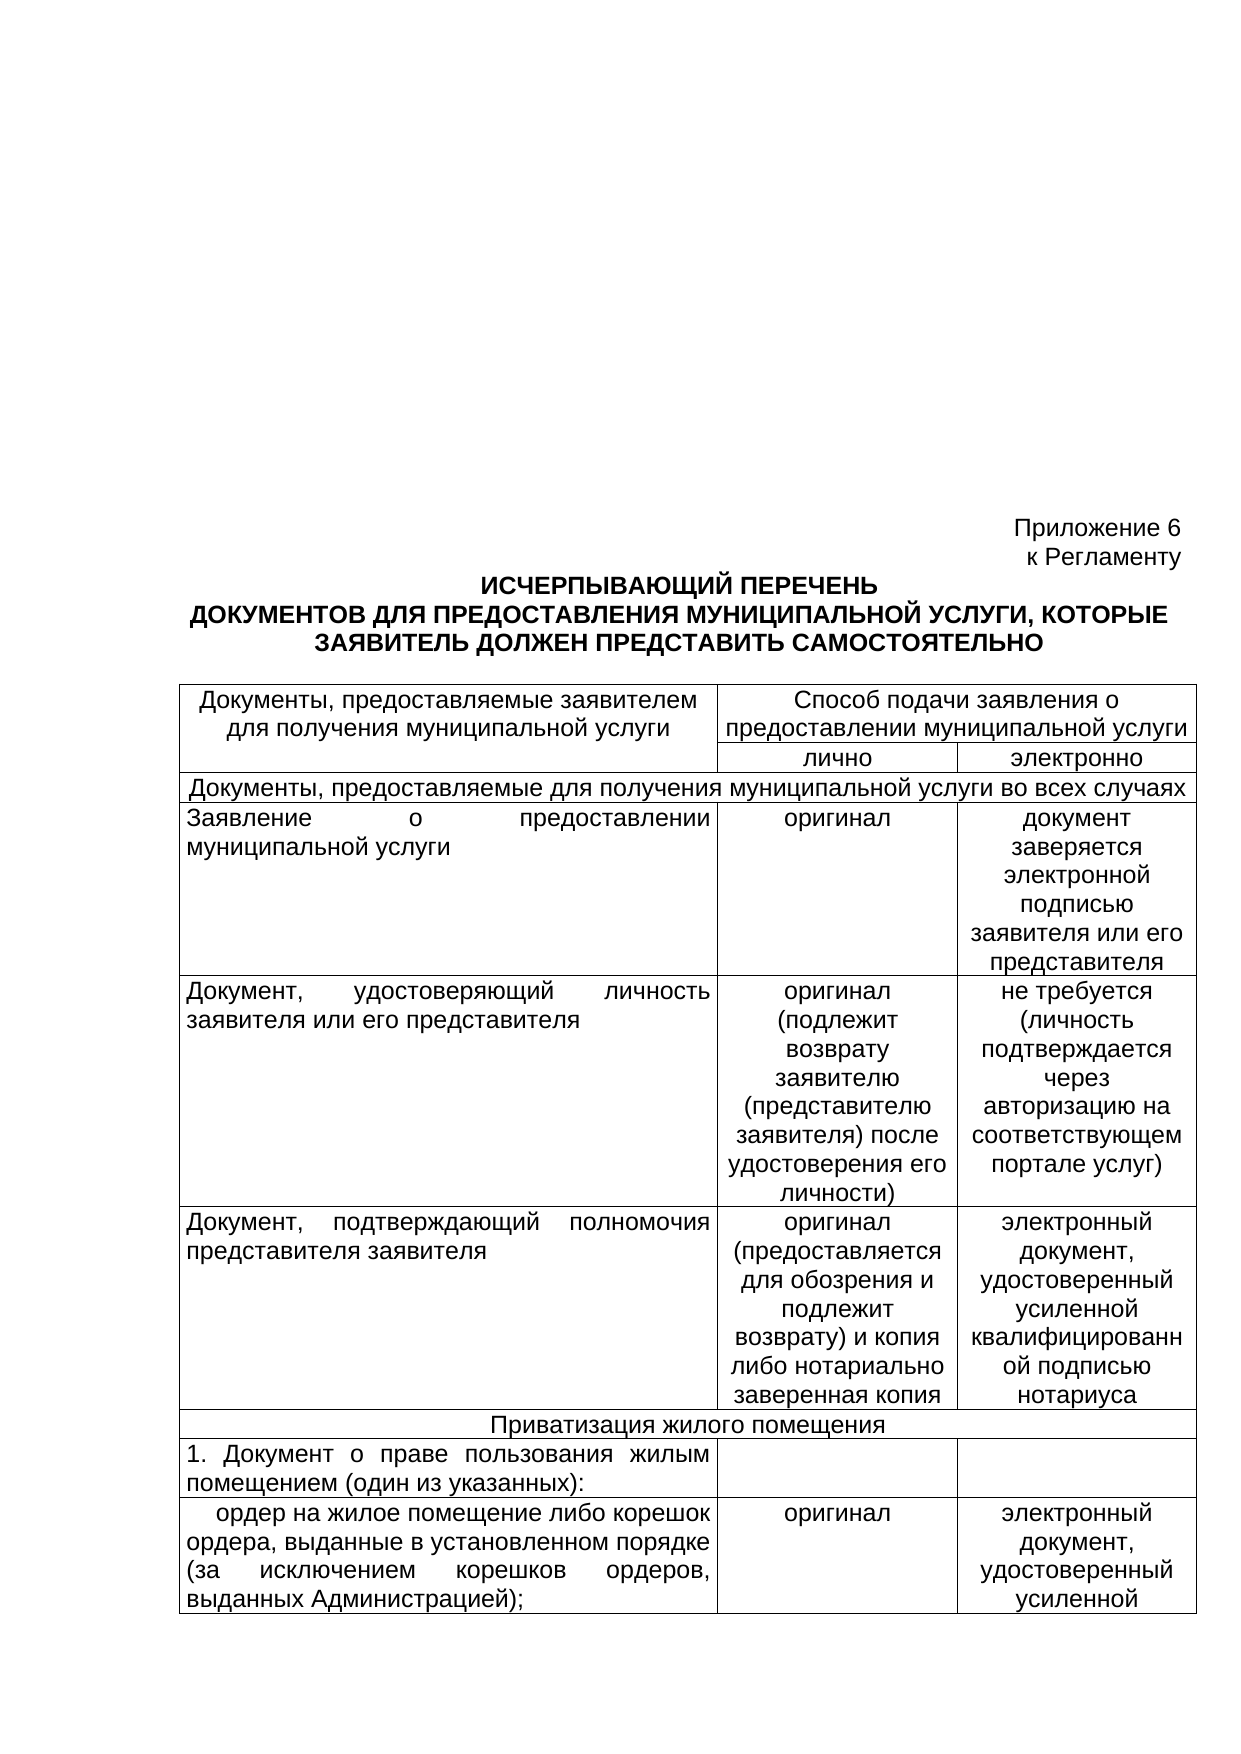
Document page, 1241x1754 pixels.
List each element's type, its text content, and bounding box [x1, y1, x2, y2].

table_cell [958, 1439, 1196, 1497]
table_cell Заявление о предоставлении муниципальной услуги [180, 803, 717, 975]
table_cell оригинал [718, 1498, 957, 1613]
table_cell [180, 1498, 717, 1613]
table_header Способ подачи заявления о предоставлении муниципальной услуги [718, 685, 1196, 742]
table_header Документы, предоставляемые заявителем для получения муниципальной услуги [180, 685, 717, 772]
table_cell документ заверяется электронной подписью заявителя или его представителя [958, 803, 1196, 975]
table_cell Документ, удостоверяющий личность заявителя или его представителя [180, 976, 717, 1206]
text ДОКУМЕНТОВ ДЛЯ ПРЕДОСТАВЛЕНИЯ МУНИЦИПАЛЬНОЙ УСЛУГИ, КОТОРЫЕ [177, 600, 1181, 628]
table_cell [718, 1439, 957, 1497]
table_cell 1. Документ о праве пользования жилым помещением (один из указанных): [180, 1439, 717, 1497]
text к Регламенту [177, 542, 1181, 571]
table_cell электронный документ, удостоверенный усиленной квалифицированной подписью нотариуса [958, 1207, 1196, 1408]
table_cell не требуется (личность подтверждается через авторизацию на соответствующем портале услуг) [958, 976, 1196, 1206]
table_cell лично [718, 743, 957, 772]
table_cell электронно [958, 743, 1196, 772]
table_cell Документ, подтверждающий полномочия представителя заявителя [180, 1207, 717, 1408]
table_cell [958, 1498, 1196, 1613]
table_cell оригинал (предоставляется для обозрения и подлежит возврату) и копия либо нотариально заверенная копия [718, 1207, 957, 1408]
text Приложение 6 [177, 513, 1181, 542]
table_cell оригинал [718, 803, 957, 975]
text ЗАЯВИТЕЛЬ ДОЛЖЕН ПРЕДСТАВИТЬ САМОСТОЯТЕЛЬНО [177, 628, 1181, 657]
table_cell Приватизация жилого помещения [180, 1410, 1196, 1438]
text ИСЧЕРПЫВАЮЩИЙ ПЕРЕЧЕНЬ [177, 571, 1181, 600]
table_cell оригинал (подлежит возврату заявителю (представителю заявителя) после удостоверения его личности) [718, 976, 957, 1206]
table_cell Документы, предоставляемые для получения муниципальной услуги во всех случаях [180, 773, 1196, 802]
